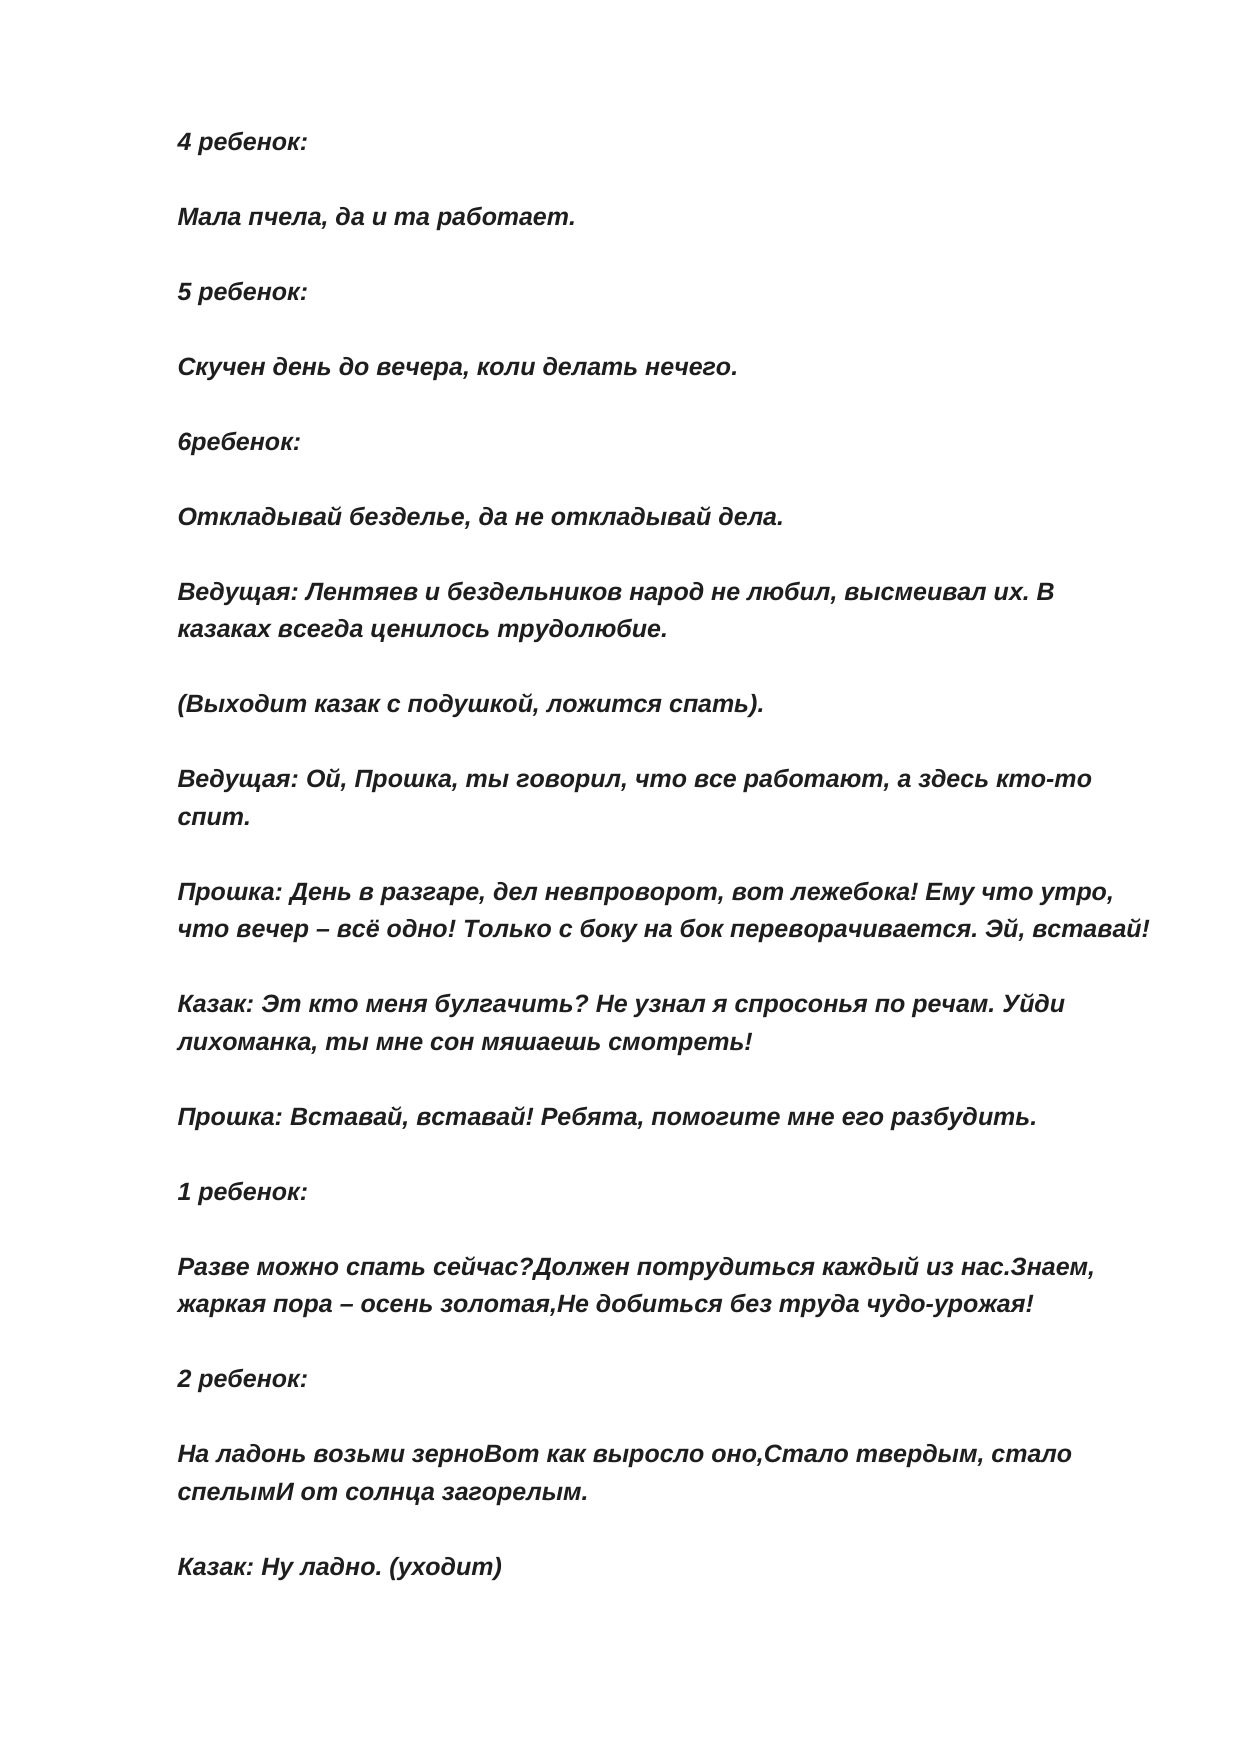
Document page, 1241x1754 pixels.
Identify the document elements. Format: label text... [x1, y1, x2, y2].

text Мала пчела, да и та работает. [177, 193, 1152, 231]
text Прошка: Вставай, вставай! Ребята, помогите мне его разбудить. [177, 1093, 1152, 1131]
text Скучен день до вечера, коли делать нечего. [177, 343, 1152, 381]
text Ведущая: Ой, Прошка, ты говорил, что все работают, а здесь кто-то спит. [177, 756, 1152, 831]
text Прошка: День в разгаре, дел невпроворот, вот лежебока! Ему что утро, что вечер – всё одно! Только с боку на бок переворачивается. Эй, вставай! [177, 868, 1152, 943]
text На ладонь возьми зерноВот как выросло оно,Стало твердым, стало спелымИ от солнца загорелым. [177, 1431, 1152, 1506]
text 2 ребенок: [177, 1356, 1152, 1393]
text 1 ребенок: [177, 1168, 1152, 1206]
text Ведущая: Лентяев и бездельников народ не любил, высмеивал их. В казаках всегда ценилось трудолюбие. [177, 568, 1152, 643]
text 5 ребенок: [177, 268, 1152, 306]
text Казак: Эт кто меня булгачить? Не узнал я спросонья по речам. Уйди лихоманка, ты мне сон мяшаешь смотреть! [177, 981, 1152, 1056]
text 6ребенок: [177, 418, 1152, 456]
text Откладывай безделье, да не откладывай дела. [177, 493, 1152, 531]
text (Выходит казак с подушкой, ложится спать). [177, 681, 1152, 718]
text Казак: Ну ладно. (уходит) [177, 1543, 1152, 1581]
text 4 ребенок: [177, 118, 1152, 156]
text Разве можно спать сейчас?Должен потрудиться каждый из нас.Знаем, жаркая пора – осень золотая,Не добиться без труда чудо-урожая! [177, 1243, 1152, 1318]
